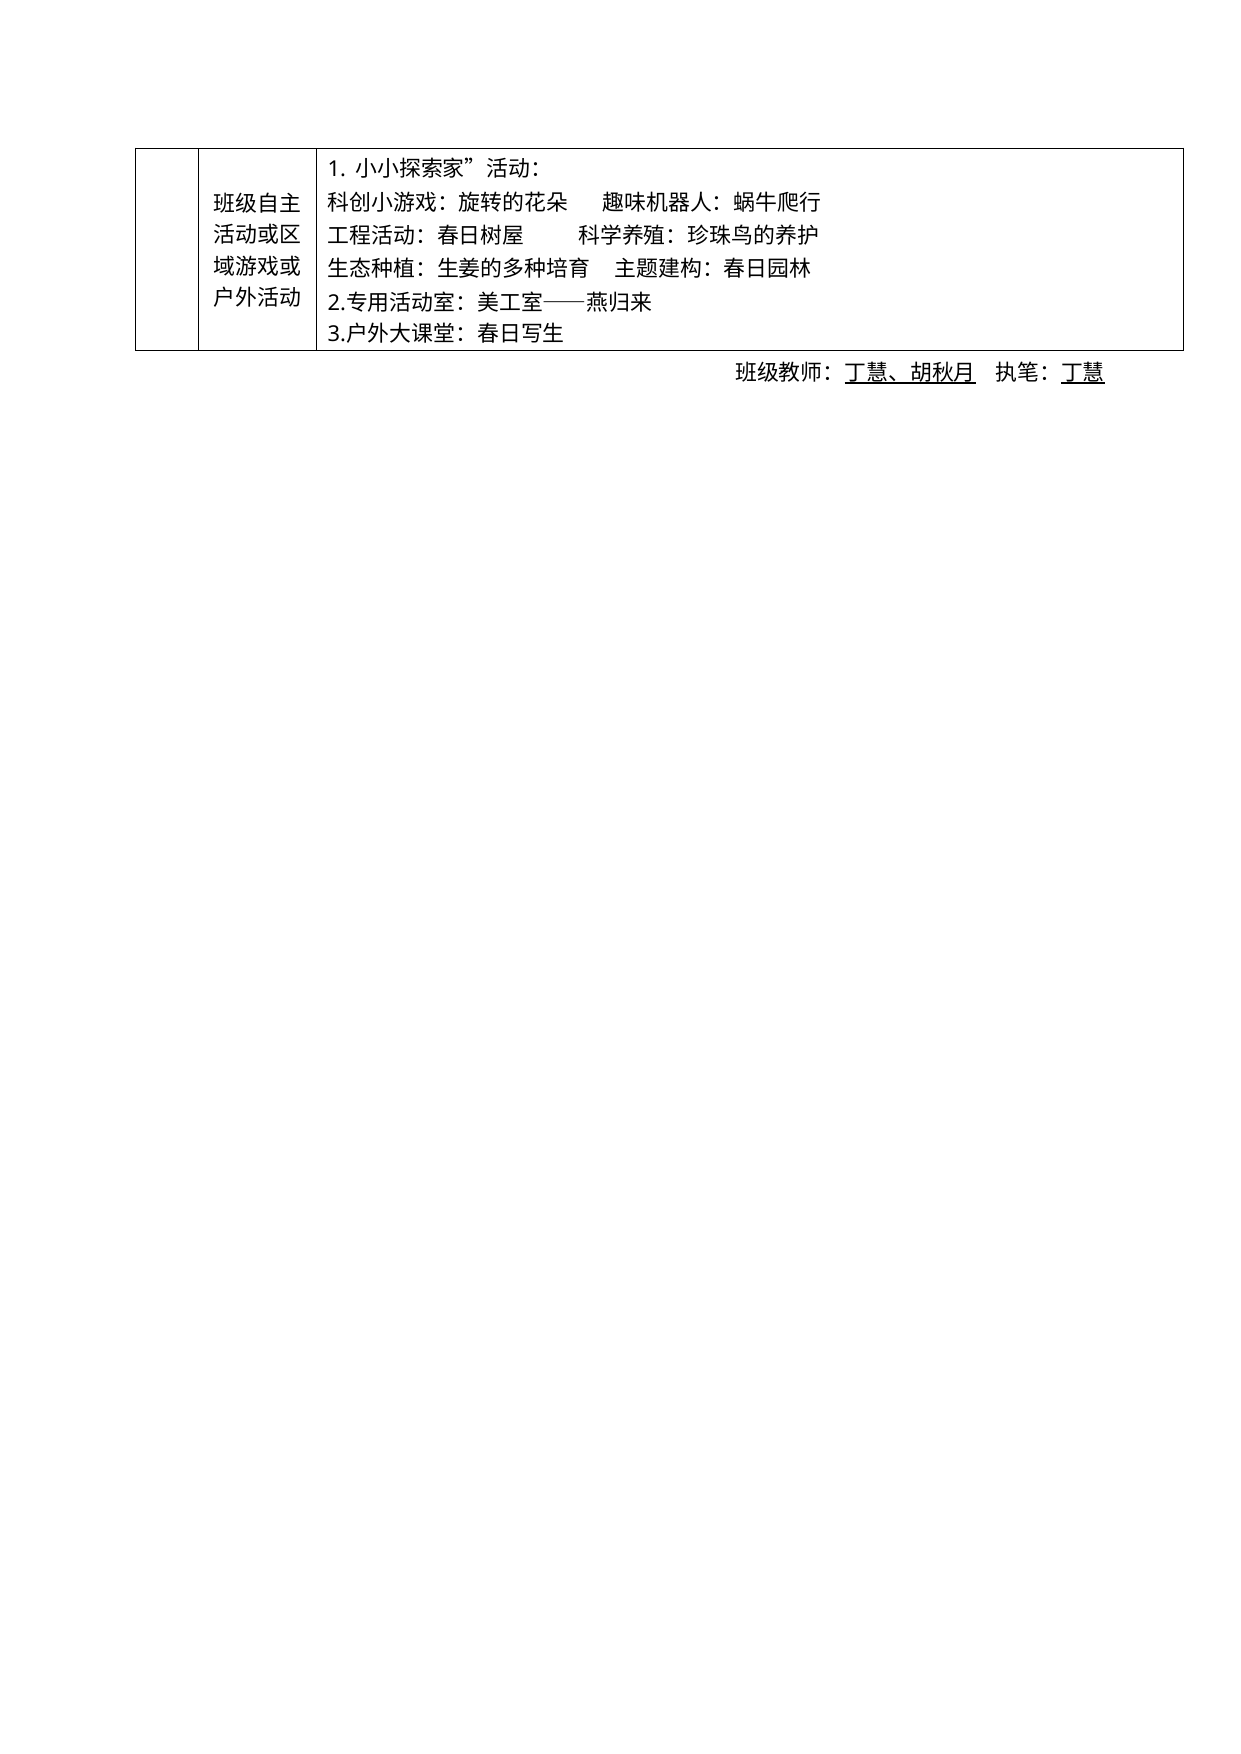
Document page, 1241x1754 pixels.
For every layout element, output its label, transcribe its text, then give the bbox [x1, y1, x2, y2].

text 班级教师：丁慧、胡秋月 执笔：丁慧 [136, 351, 1104, 388]
table_cell 班级自主活动或区域游戏或户外活动 [199, 149, 316, 349]
table_cell 下午 [136, 149, 198, 349]
table_cell 小小探索家”活动： 科创小游戏：旋转的花朵 趣味机器人：蜗牛爬行 工程活动：春日树屋 科学养殖：珍珠鸟的养护 生态种植：生姜的多种培育 主题建构：春日园林 2.专用活动室：美工室——燕归来 3.户外大课堂：春日写生 [317, 149, 1183, 349]
